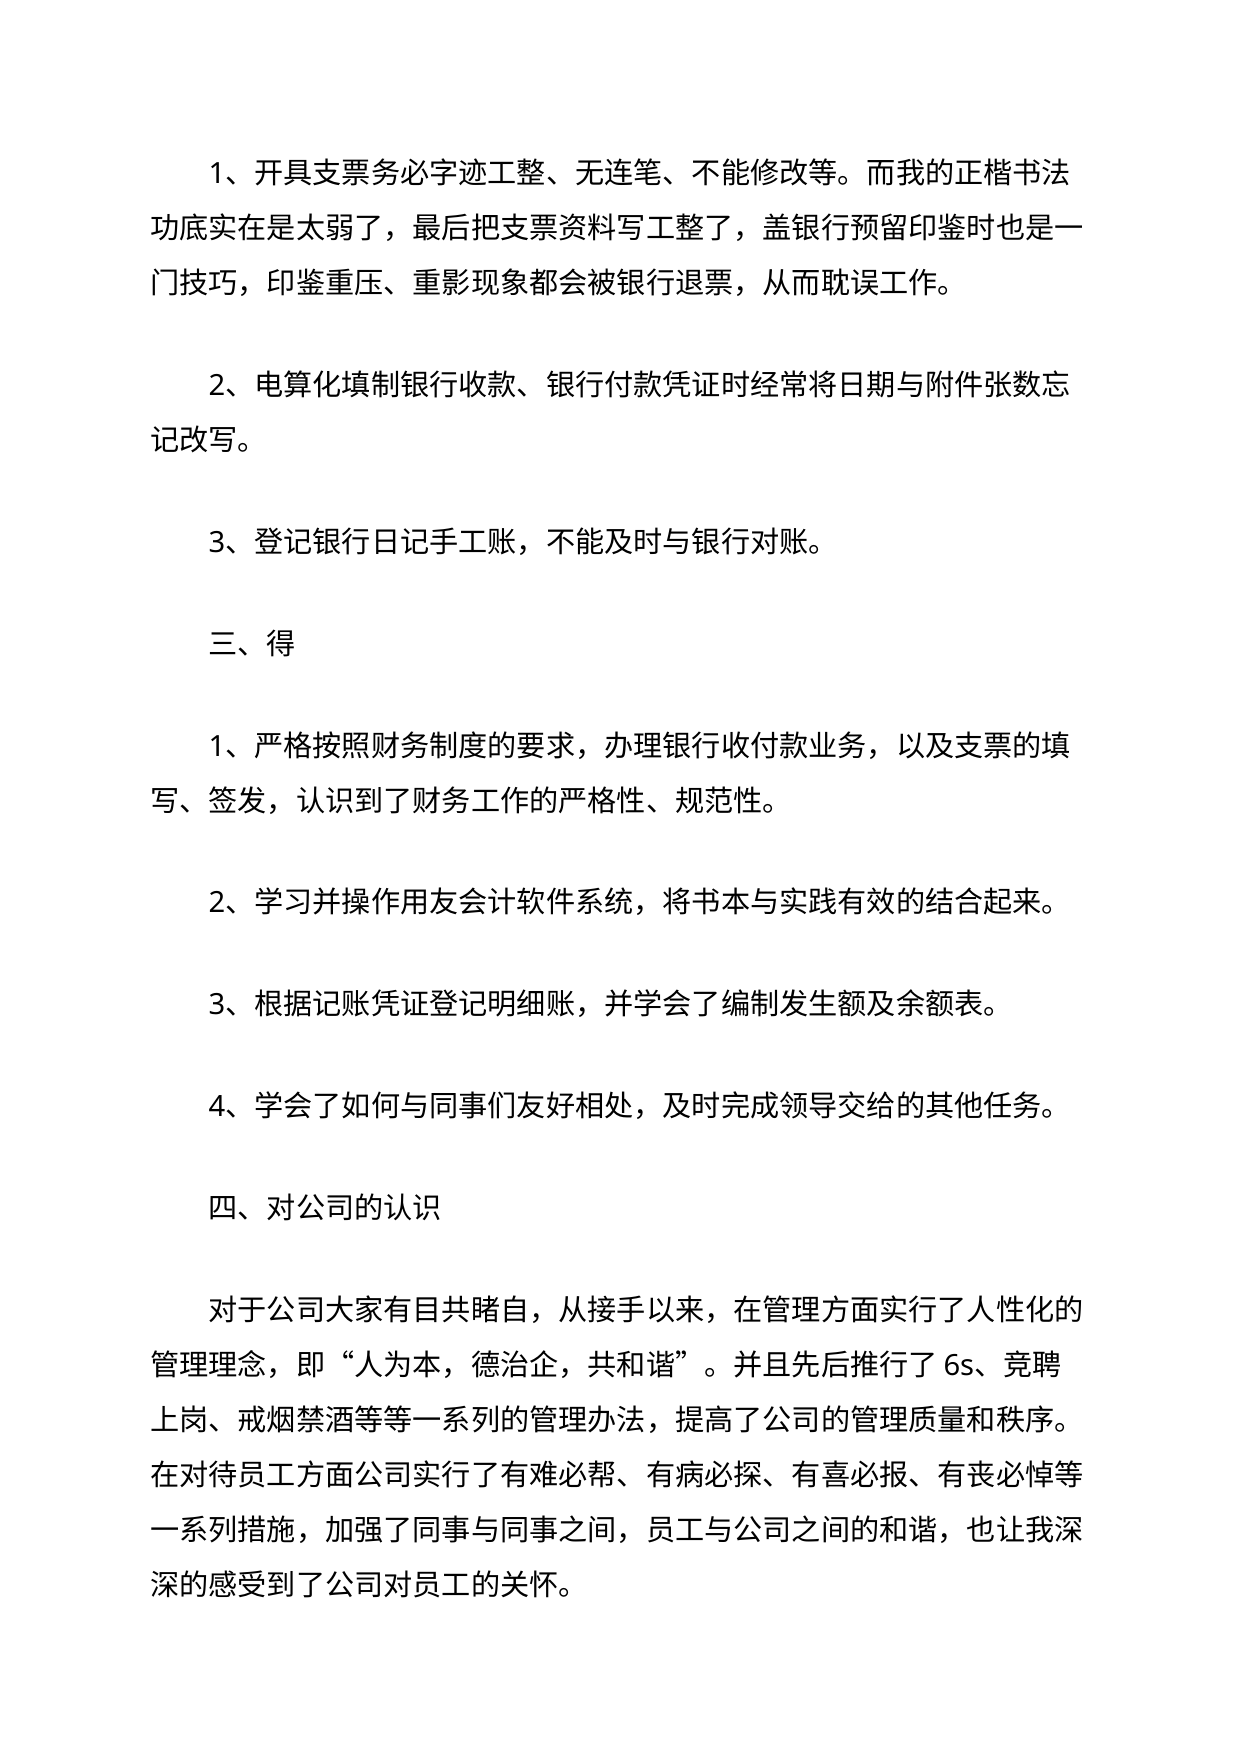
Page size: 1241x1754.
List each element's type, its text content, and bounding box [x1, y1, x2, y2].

text 1、严格按照财务制度的要求，办理银行收付款业务，以及支票的填写、签发，认识到了财务工作的严格性、规范性。 [150, 722, 1090, 819]
text 3、根据记账凭证登记明细账，并学会了编制发生额及余额表。 [150, 981, 1090, 1023]
text 2、学习并操作用友会计软件系统，将书本与实践有效的结合起来。 [150, 879, 1090, 921]
text 对于公司大家有目共睹自，从接手以来，在管理方面实行了人性化的管理理念，即“人为本，德治企，共和谐”。并且先后推行了6s、竞聘上岗、戒烟禁酒等等一系列的管理办法，提高了公司的管理质量和秩序。在对待员工方面公司实行了有难必帮、有病必探、有喜必报、有丧必悼等一系列措施，加强了同事与同事之间，员工与公司之间的和谐，也让我深深的感受到了公司对员工的关怀。 [150, 1287, 1090, 1603]
text 四、对公司的认识 [150, 1185, 1090, 1227]
text 4、学会了如何与同事们友好相处，及时完成领导交给的其他任务。 [150, 1083, 1090, 1125]
text 3、登记银行日记手工账，不能及时与银行对账。 [150, 518, 1090, 561]
text 三、得 [150, 620, 1090, 663]
text 2、电算化填制银行收款、银行付款凭证时经常将日期与附件张数忘记改写。 [150, 362, 1090, 459]
text 1、开具支票务必字迹工整、无连笔、不能修改等。而我的正楷书法功底实在是太弱了，最后把支票资料写工整了，盖银行预留印鉴时也是一门技巧，印鉴重压、重影现象都会被银行退票，从而耽误工作。 [150, 150, 1090, 302]
